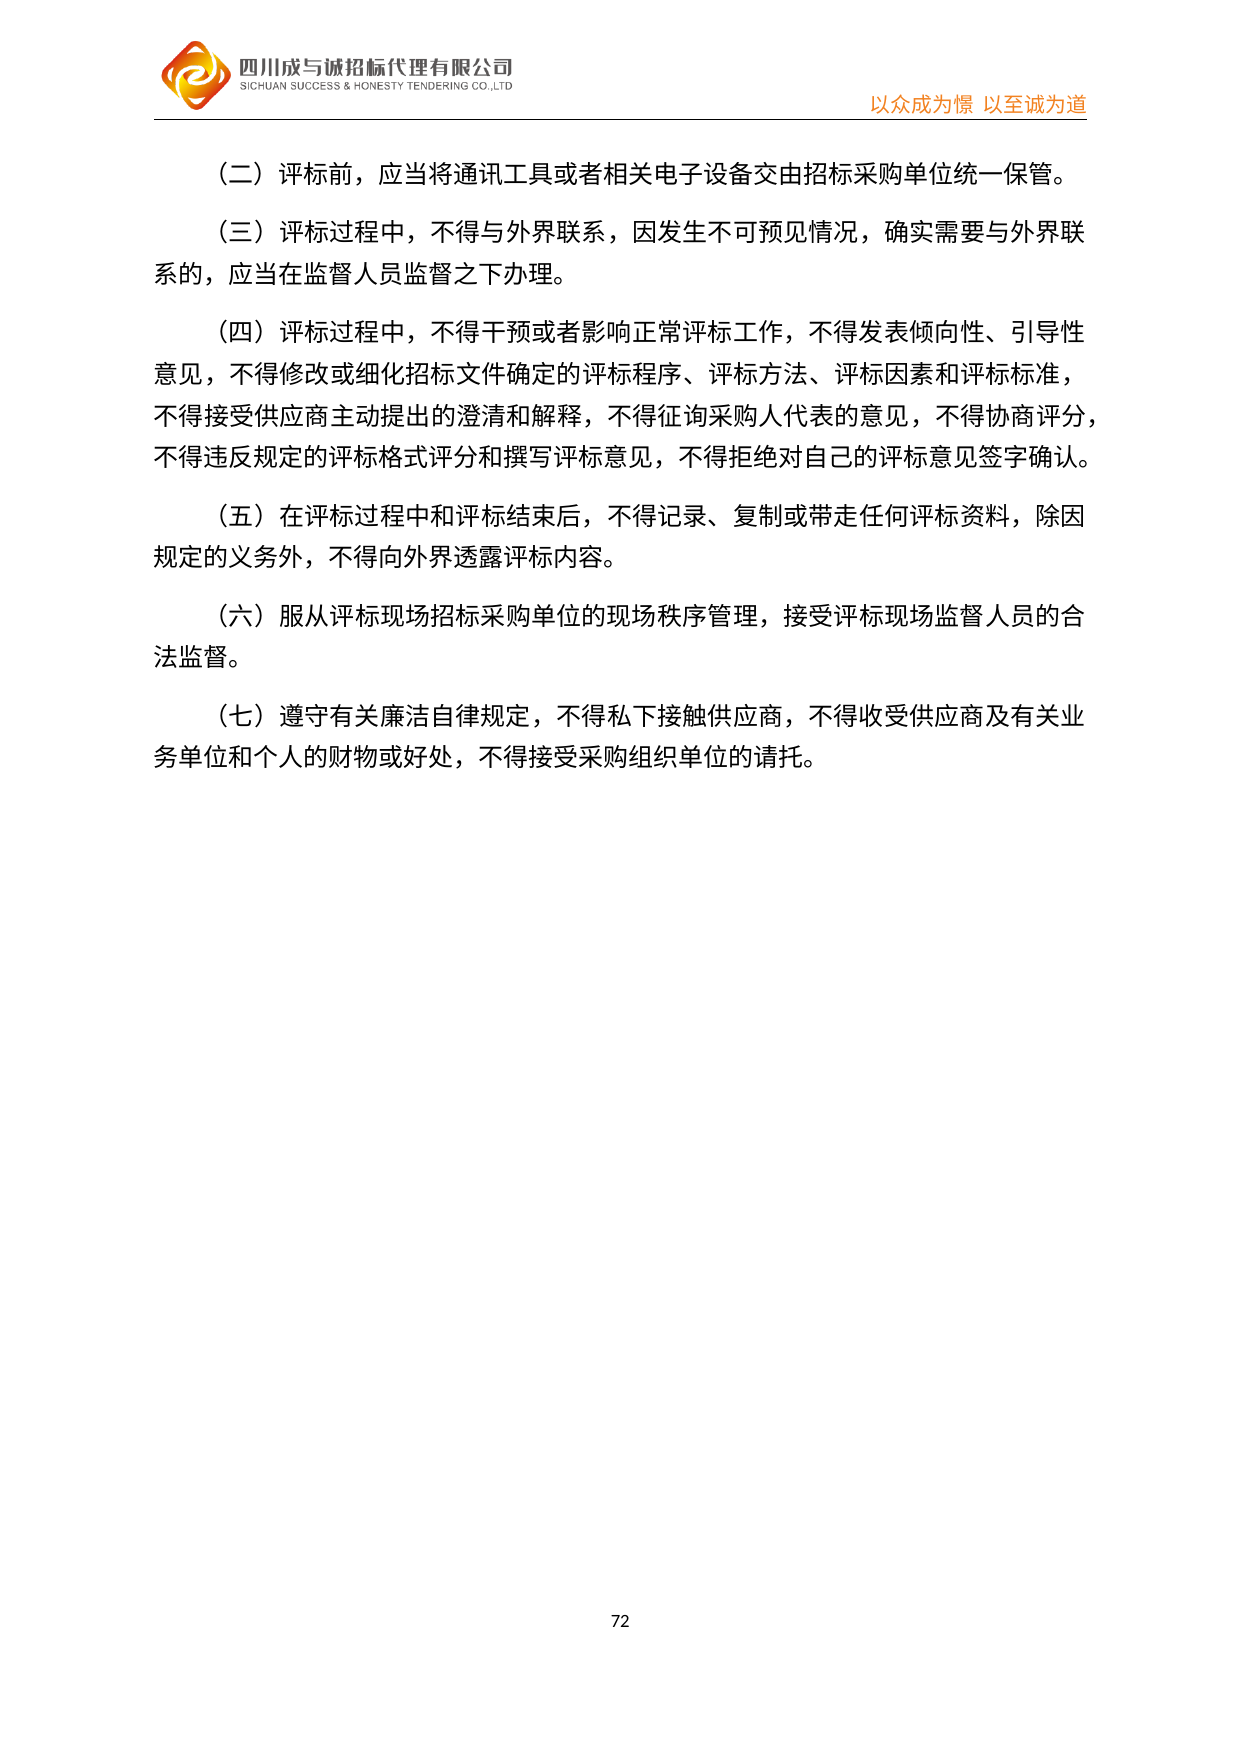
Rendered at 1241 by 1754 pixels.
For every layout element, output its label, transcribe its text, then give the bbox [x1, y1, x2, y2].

text （三）评标过程中，不得与外界联系，因发生不可预见情况，确实需要与外界联系的，应当在监督人员监督之下办理。 [153, 208, 1087, 292]
text （五）在评标过程中和评标结束后，不得记录、复制或带走任何评标资料，除因规定的义务外，不得向外界透露评标内容。 [153, 492, 1087, 575]
text （四）评标过程中，不得干预或者影响正常评标工作，不得发表倾向性、引导性意见，不得修改或细化招标文件确定的评标程序、评标方法、评标因素和评标标准，不得接受供应商主动提出的澄清和解释，不得征询采购人代表的意见，不得协商评分，不得违反规定的评标格式评分和撰写评标意见，不得拒绝对自己的评标意见签字确认。 [153, 308, 1087, 475]
text （七）遵守有关廉洁自律规定，不得私下接触供应商，不得收受供应商及有关业务单位和个人的财物或好处，不得接受采购组织单位的请托。 [153, 692, 1087, 775]
text （六）服从评标现场招标采购单位的现场秩序管理，接受评标现场监督人员的合法监督。 [153, 592, 1087, 675]
text （二）评标前，应当将通讯工具或者相关电子设备交由招标采购单位统一保管。 [153, 150, 1087, 192]
picture [152, 33, 517, 112]
